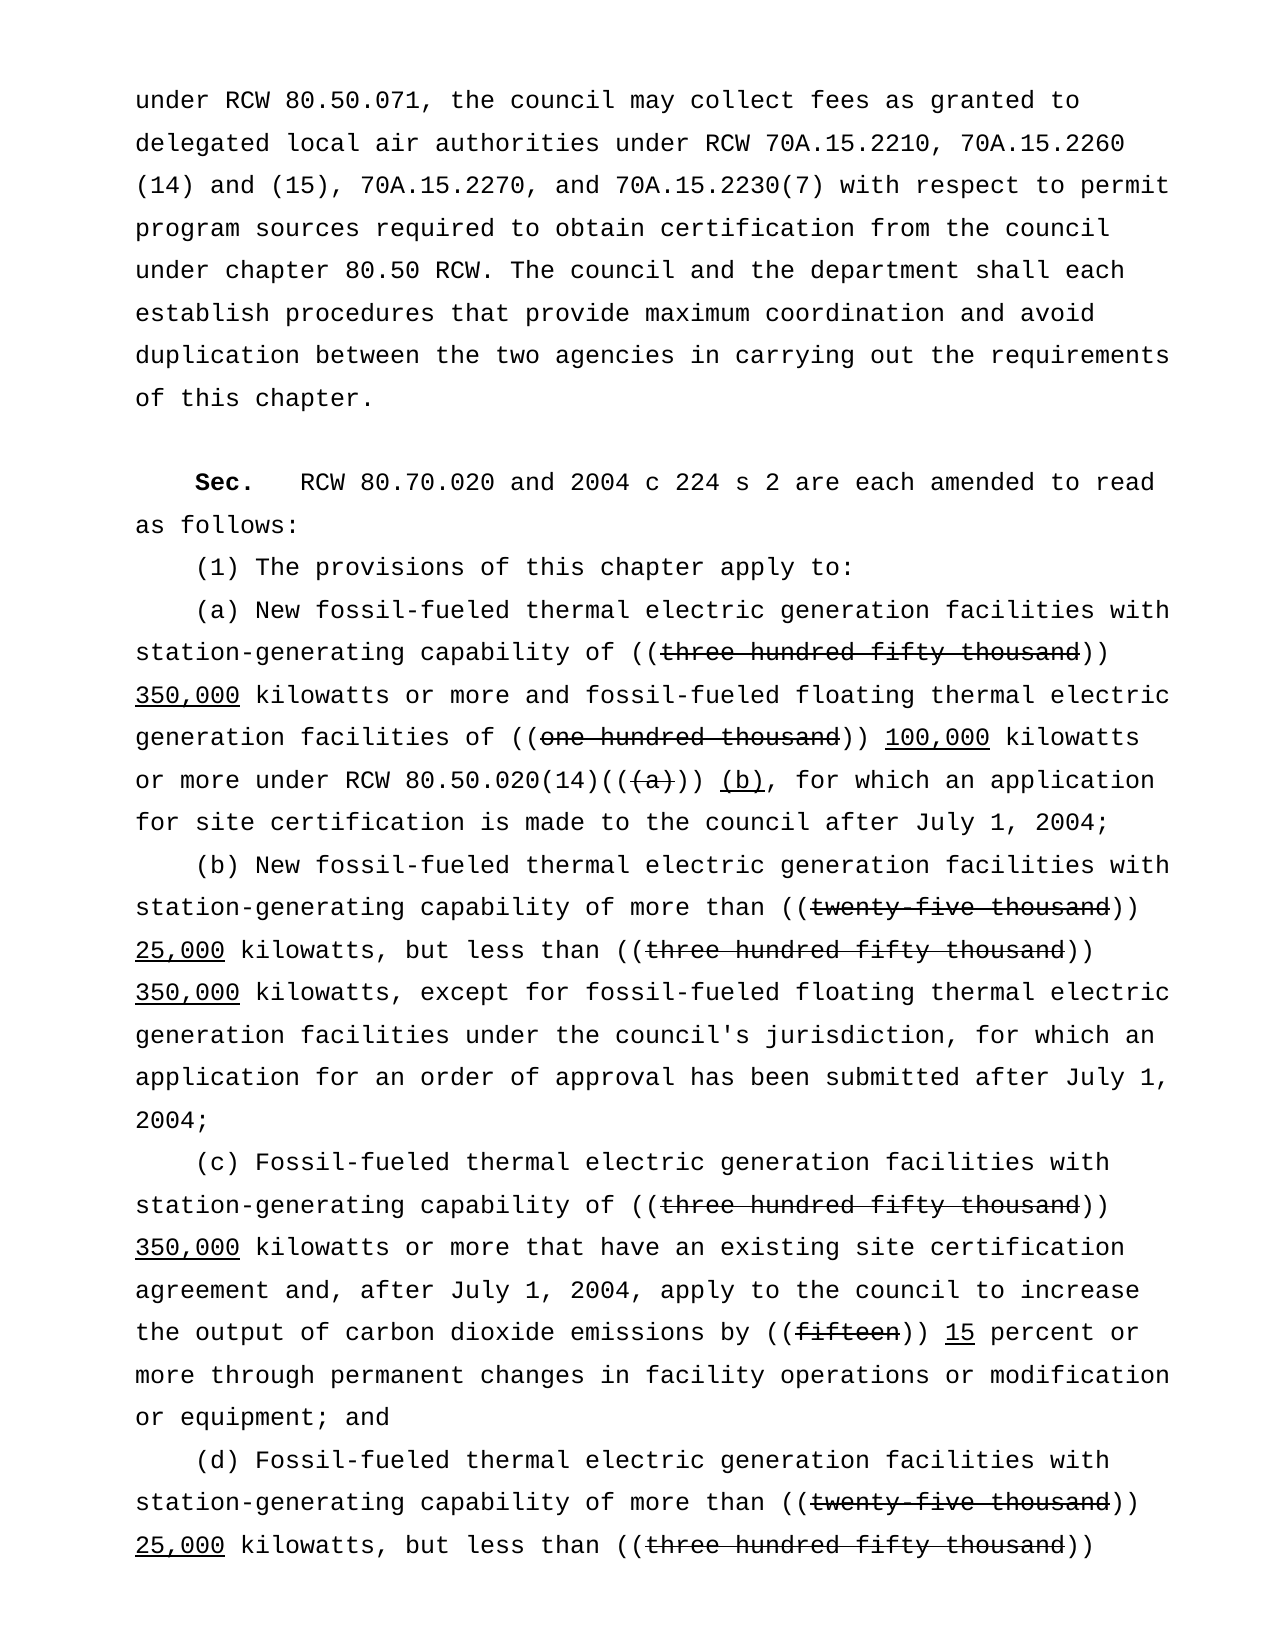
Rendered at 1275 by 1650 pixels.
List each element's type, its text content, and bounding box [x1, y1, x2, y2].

text (1) The provisions of this chapter apply to: [135, 542, 1170, 584]
text (a) New fossil-fueled thermal electric generation facilities with station-generating capability of ((three hundred fifty thousand)) 350,000 kilowatts or more and fossil-fueled floating thermal electric generation facilities of ((one hundred thousand)) 100,000 kilowatts or more under RCW 80.50.020(14)(((a))) (b), for which an application for site certification is made to the council after July 1, 2004; [135, 584, 1170, 839]
text Sec. RCW 80.70.020 and 2004 c 224 s 2 are each amended to read as follows: [135, 457, 1170, 542]
text (b) New fossil-fueled thermal electric generation facilities with station-generating capability of more than ((twenty-five thousand)) 25,000 kilowatts, but less than ((three hundred fifty thousand)) 350,000 kilowatts, except for fossil-fueled floating thermal electric generation facilities under the council's jurisdiction, for which an application for an order of approval has been submitted after July 1, 2004; [135, 839, 1170, 1137]
text (c) Fossil-fueled thermal electric generation facilities with station-generating capability of ((three hundred fifty thousand)) 350,000 kilowatts or more that have an existing site certification agreement and, after July 1, 2004, apply to the council to increase the output of carbon dioxide emissions by ((fifteen)) 15 percent or more through permanent changes in facility operations or modification or equipment; and [135, 1137, 1170, 1434]
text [135, 1434, 1170, 1562]
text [135, 75, 1170, 415]
